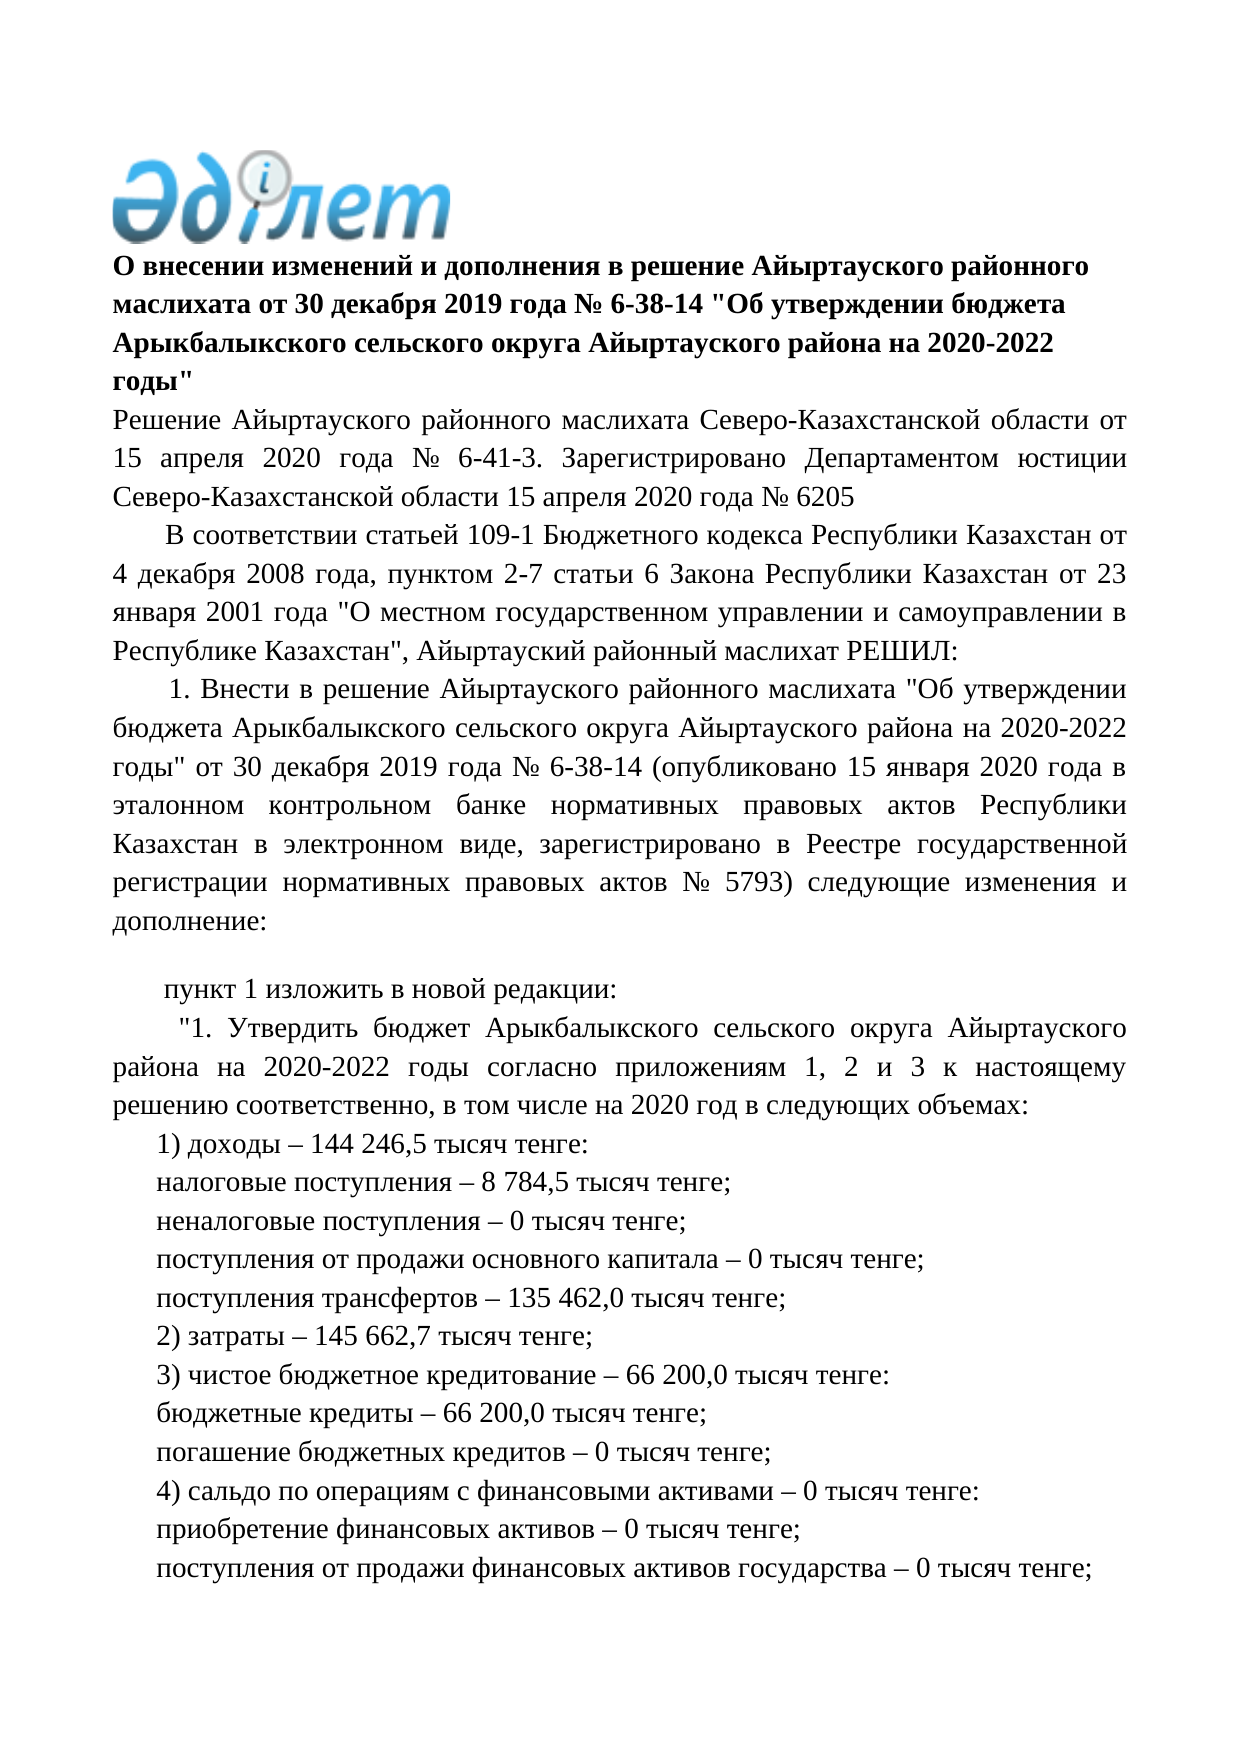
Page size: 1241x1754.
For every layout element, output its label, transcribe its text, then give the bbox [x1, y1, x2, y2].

text поступления трансфертов – 135 462,0 тысяч тенге; [112, 1280, 1128, 1313]
text поступления от продажи финансовых активов государства – 0 тысяч тенге; [112, 1550, 1128, 1583]
text 3) чистое бюджетное кредитование – 66 200,0 тысяч тенге: [112, 1357, 1128, 1391]
text поступления от продажи основного капитала – 0 тысяч тенге; [112, 1241, 1128, 1275]
text 4) сальдо по операциям с финансовыми активами – 0 тысяч тенге: [112, 1473, 1128, 1506]
text бюджетные кредиты – 66 200,0 тысяч тенге; [112, 1396, 1128, 1429]
text пункт 1 изложить в новой редакции: [112, 972, 1128, 1005]
text погашение бюджетных кредитов – 0 тысяч тенге; [112, 1434, 1128, 1468]
text "1. Утвердить бюджет Арыкбалыкского сельского округа Айыртауского района на 2020-2022 годы согласно приложениям 1, 2 и 3 к настоящему решению соответственно, в том числе на 2020 год в следующих объемах: [112, 1010, 1128, 1121]
text Решение Айыртауского районного маслихата Северо-Казахстанской области от 15 апреля 2020 года № 6-41-3. Зарегистрировано Департаментом юстиции Северо-Казахстанской области 15 апреля 2020 года № 6205 [112, 402, 1128, 512]
text 1) доходы – 144 246,5 тысяч тенге: [112, 1126, 1128, 1159]
text 1. Внести в решение Айыртауского районного маслихата "Об утверждении бюджета Арыкбалыкского сельского округа Айыртауского района на 2020-2022 годы" от 30 декабря 2019 года № 6-38-14 (опубликовано 15 января 2020 года в эталонном контрольном банке нормативных правовых актов Республики Казахстан в электронном виде, зарегистрировано в Реестре государственной регистрации нормативных правовых актов № 5793) следующие изменения и дополнение: [112, 672, 1128, 936]
text приобретение финансовых активов – 0 тысяч тенге; [112, 1511, 1128, 1545]
text налоговые поступления – 8 784,5 тысяч тенге; [112, 1164, 1128, 1198]
text О внесении изменений и дополнения в решение Айыртауского районного маслихата от 30 декабря 2019 года № 6-38-14 "Об утверждении бюджета Арыкбалыкского сельского округа Айыртауского района на 2020-2022 годы" [112, 248, 1128, 397]
text 2) затраты – 145 662,7 тысяч тенге; [112, 1318, 1128, 1352]
text неналоговые поступления – 0 тысяч тенге; [112, 1203, 1128, 1236]
text В соответствии статьей 109-1 Бюджетного кодекса Республики Казахстан от 4 декабря 2008 года, пунктом 2-7 статьи 6 Закона Республики Казахстан от 23 января 2001 года "О местном государственном управлении и самоуправлении в Республике Казахстан", Айыртауский районный маслихат РЕШИЛ: [112, 517, 1128, 667]
picture [112, 150, 451, 244]
